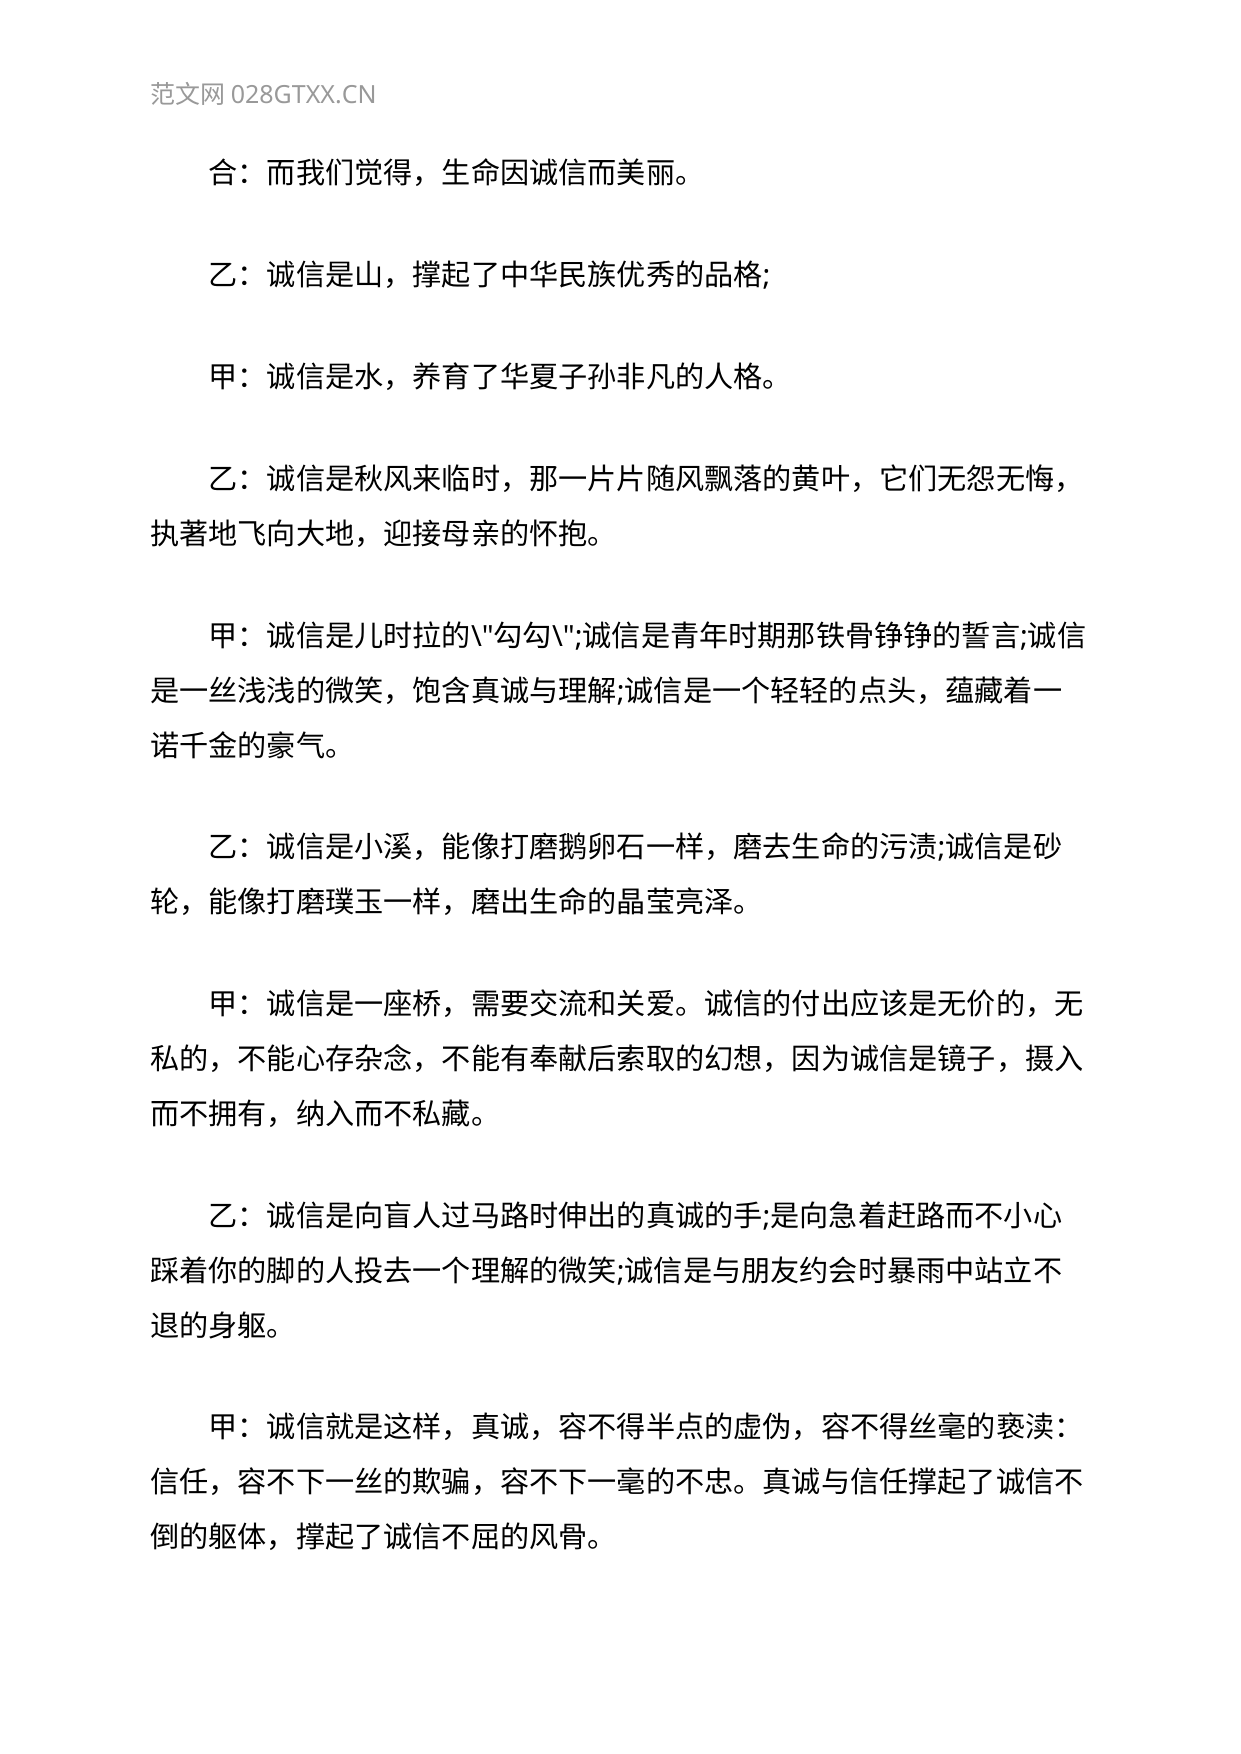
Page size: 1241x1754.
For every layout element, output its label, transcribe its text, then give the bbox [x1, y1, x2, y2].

text 甲：诚信是水，养育了华夏子孙非凡的人格。 [150, 354, 1090, 396]
text 乙：诚信是山，撑起了中华民族优秀的品格; [150, 252, 1090, 294]
text 乙：诚信是向盲人过马路时伸出的真诚的手;是向急着赶路而不小心踩着你的脚的人投去一个理解的微笑;诚信是与朋友约会时暴雨中站立不退的身躯。 [150, 1192, 1090, 1344]
text 乙：诚信是秋风来临时，那一片片随风飘落的黄叶，它们无怨无悔，执著地飞向大地，迎接母亲的怀抱。 [150, 456, 1090, 553]
text 合：而我们觉得，生命因诚信而美丽。 [150, 150, 1090, 192]
text 甲：诚信是儿时拉的\"勾勾\";诚信是青年时期那铁骨铮铮的誓言;诚信是一丝浅浅的微笑，饱含真诚与理解;诚信是一个轻轻的点头，蕴藏着一诺千金的豪气。 [150, 612, 1090, 764]
text 甲：诚信是一座桥，需要交流和关爱。诚信的付出应该是无价的，无私的，不能心存杂念，不能有奉献后索取的幻想，因为诚信是镜子，摄入而不拥有，纳入而不私藏。 [150, 981, 1090, 1133]
text 甲：诚信就是这样，真诚，容不得半点的虚伪，容不得丝毫的亵渎：信任，容不下一丝的欺骗，容不下一毫的不忠。真诚与信任撑起了诚信不倒的躯体，撑起了诚信不屈的风骨。 [150, 1404, 1090, 1556]
text 乙：诚信是小溪，能像打磨鹅卵石一样，磨去生命的污渍;诚信是砂轮，能像打磨璞玉一样，磨出生命的晶莹亮泽。 [150, 824, 1090, 921]
